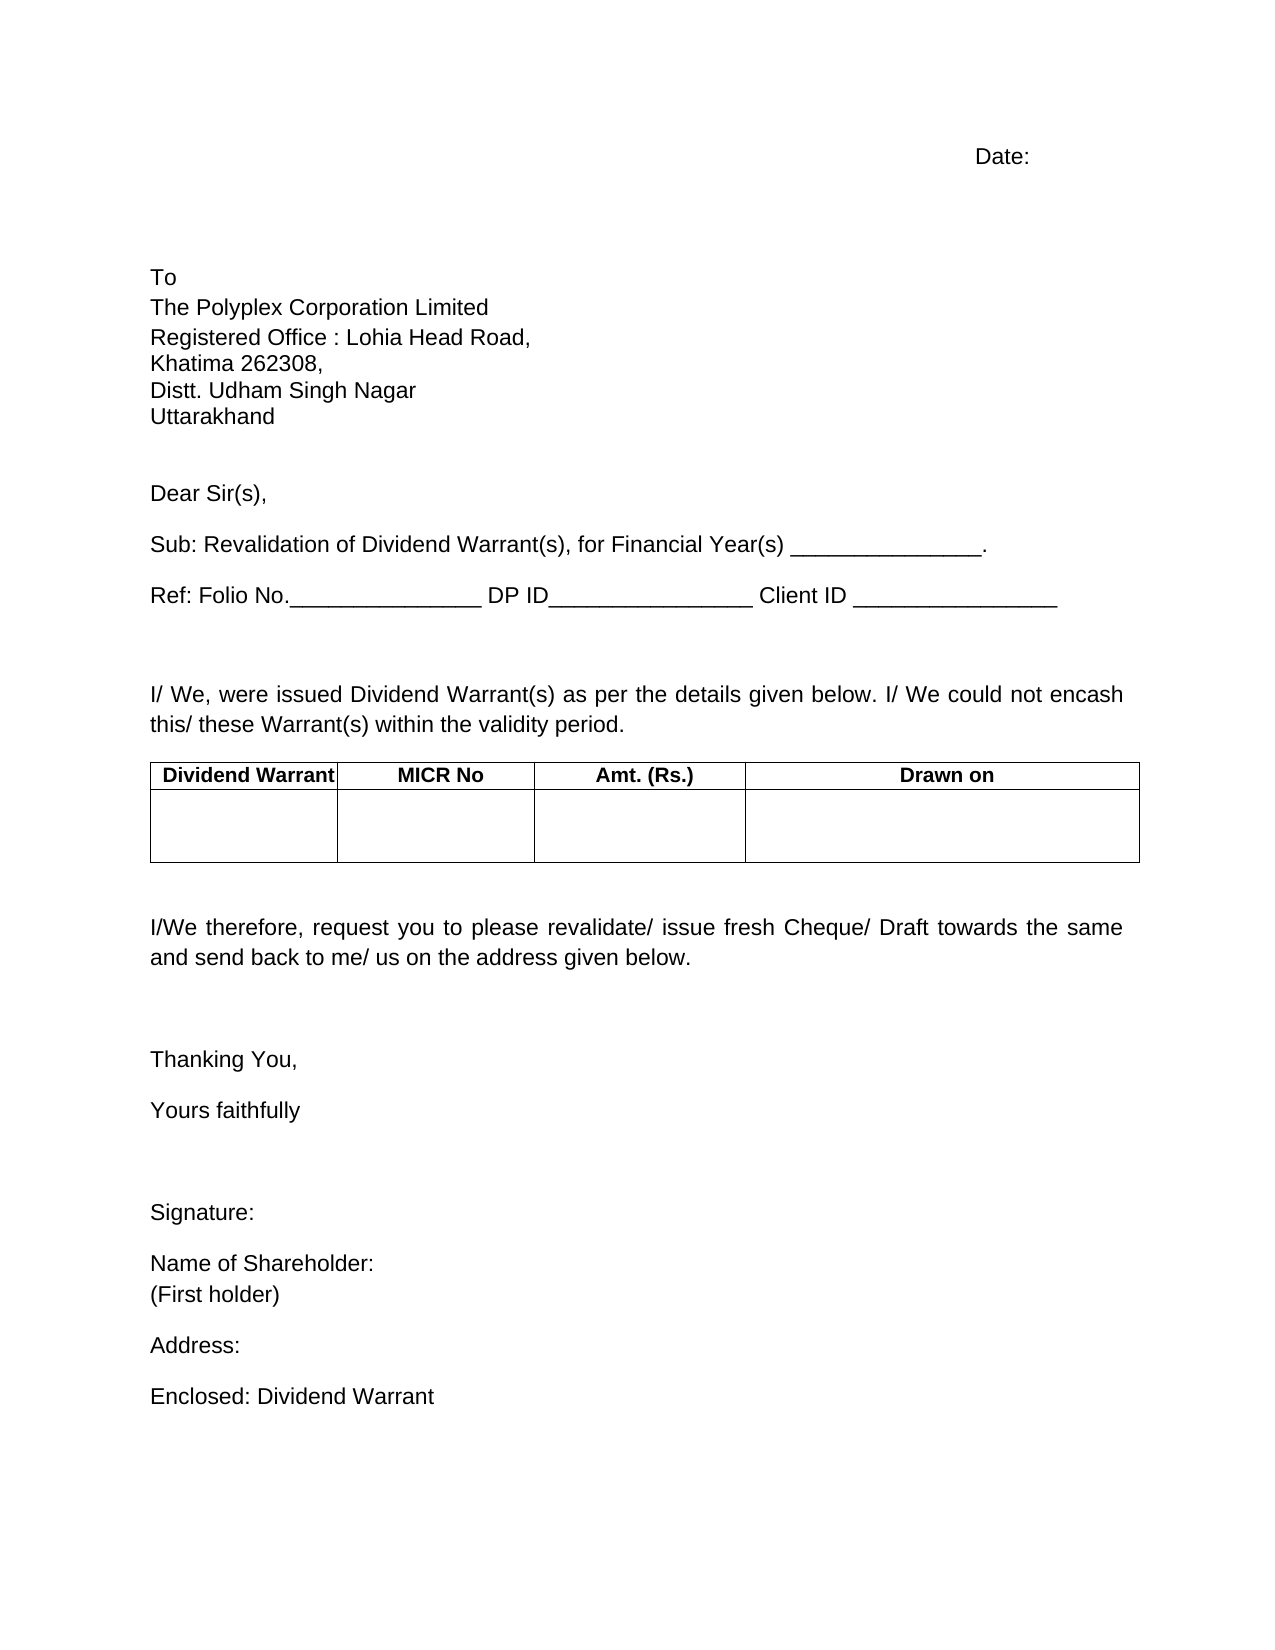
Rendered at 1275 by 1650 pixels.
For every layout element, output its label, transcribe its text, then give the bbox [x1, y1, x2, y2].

text Enclosed: Dividend Warrant [150, 1383, 1125, 1409]
text Uttarakhand [150, 403, 1125, 429]
text Dear Sir(s), [150, 480, 1125, 507]
text The Polyplex Corporation Limited [150, 294, 1125, 320]
text Khatima 262308, [150, 350, 1125, 377]
text Signature: [150, 1199, 1125, 1226]
text Date: [150, 143, 1125, 169]
text Thanking You, [150, 1046, 1125, 1073]
text I/We therefore, request you to please revalidate/ issue fresh Cheque/ Draft towards the same and send back to me/ us on the address given below. [150, 914, 1125, 971]
text Name of Shareholder: [150, 1250, 1125, 1277]
text (First holder) [150, 1281, 1125, 1307]
text Yours faithfully [150, 1097, 1125, 1124]
table_header Amt. (Rs.) [535, 763, 745, 789]
table_header Drawn on [746, 763, 1139, 789]
table_cell [338, 790, 534, 862]
table_header MICR No [338, 763, 534, 789]
text To [150, 263, 1125, 290]
text Distt. Udham Singh Nagar [150, 377, 1125, 403]
table_header Dividend Warrant [151, 763, 337, 789]
text Sub: Revalidation of Dividend Warrant(s), for Financial Year(s) _______________. [150, 531, 1125, 558]
table_cell [535, 790, 745, 862]
text Ref: Folio No._______________ DP ID________________ Client ID ________________ [150, 582, 1125, 609]
text I/ We, were issued Dividend Warrant(s) as per the details given below. I/ We could not encash this/ these Warrant(s) within the validity period. [150, 681, 1125, 737]
text Registered Office : Lohia Head Road, [150, 324, 1125, 350]
table_cell [151, 790, 337, 862]
text Address: [150, 1332, 1125, 1358]
table_cell [746, 790, 1139, 862]
